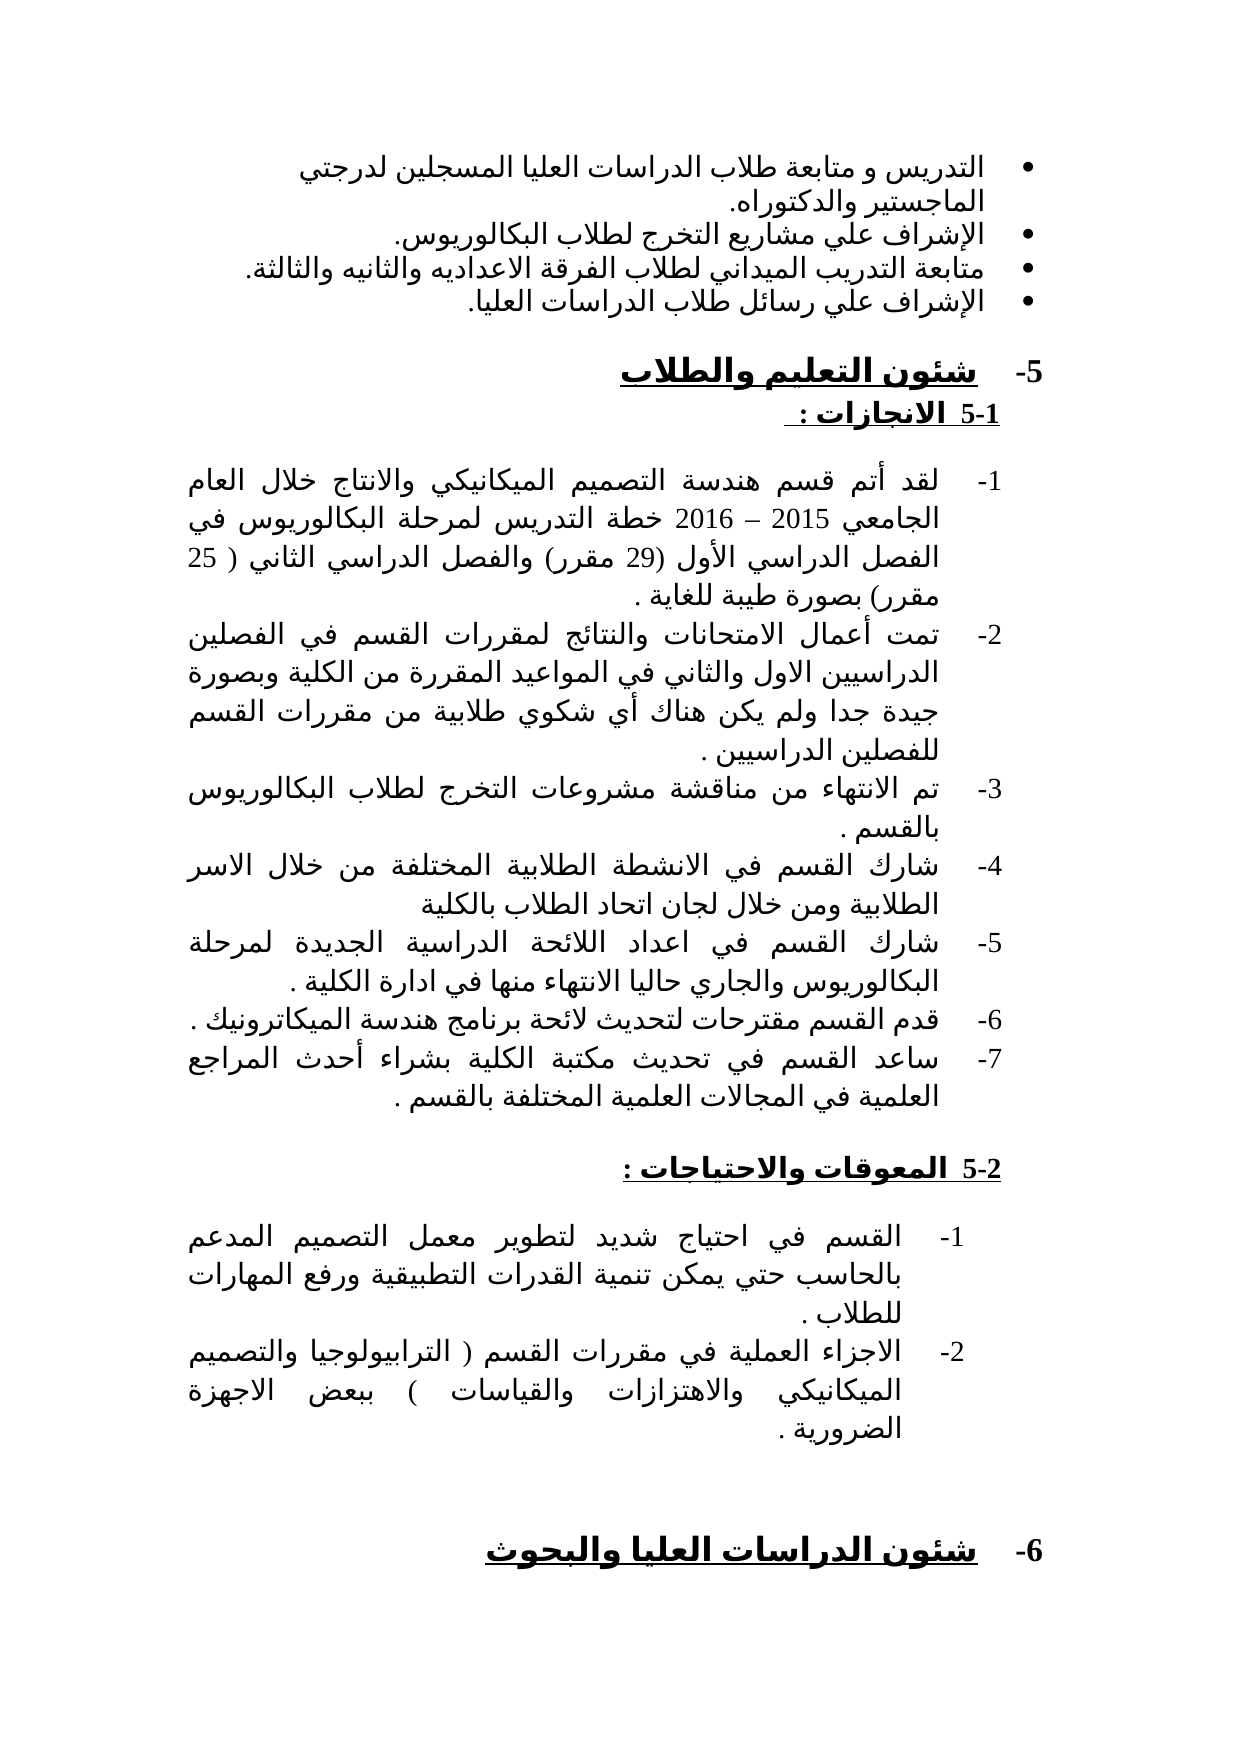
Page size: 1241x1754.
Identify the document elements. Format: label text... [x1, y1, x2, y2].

list قدم القسم مقترحات لتحديث لائحة برنامج هندسة الميكاترونيك . [187, 1002, 978, 1036]
list 5-2 المعوقات والاحتياجات : [187, 1152, 1002, 1185]
list متابعة التدريب الميداني لطلاب الفرقة الاعداديه والثانيه والثالثة. [187, 251, 1023, 284]
list لقد أتم قسم هندسة التصميم الميكانيكي والانتاج خلال العام الجامعي 2015 – 2016 خطة التدريس لمرحلة البكالوريوس في الفصل الدراسي الأول (29 مقرر) والفصل الدراسي الثاني ( 25 مقرر) بصورة طيبة للغاية . [187, 463, 978, 612]
list شئون الدراسات العليا والبحوث [187, 1530, 1015, 1568]
list الإشراف علي رسائل طلاب الدراسات العليا. [187, 284, 1023, 318]
list شارك القسم في اعداد اللائحة الدراسية الجديدة لمرحلة البكالوريوس والجاري حاليا الانتهاء منها في ادارة الكلية . [187, 925, 978, 997]
list التدريس و متابعة طلاب الدراسات العليا المسجلين لدرجتي الماجستير والدكتوراه. [187, 150, 1023, 217]
list تم الانتهاء من مناقشة مشروعات التخرج لطلاب البكالوريوس بالقسم . [187, 771, 978, 843]
list الاجزاء العملية في مقررات القسم ( الترابيولوجيا والتصميم الميكانيكي والاهتزازات والقياسات ) ببعض الاجهزة الضرورية . [187, 1334, 940, 1445]
list الإشراف علي مشاريع التخرج لطلاب البكالوريوس. [187, 217, 1023, 251]
list شارك القسم في الانشطة الطلابية المختلفة من خلال الاسر الطلابية ومن خلال لجان اتحاد الطلاب بالكلية [187, 848, 978, 920]
list تمت أعمال الامتحانات والنتائج لمقررات القسم في الفصلين الدراسيين الاول والثاني في المواعيد المقررة من الكلية وبصورة جيدة جدا ولم يكن هناك أي شكوي طلابية من مقررات القسم للفصلين الدراسيين . [187, 617, 978, 766]
list 5-1 الانجازات : [187, 396, 1000, 429]
list شئون التعليم والطلاب [187, 352, 1015, 390]
list ساعد القسم في تحديث مكتبة الكلية بشراء أحدث المراجع العلمية في المجالات العلمية المختلفة بالقسم . [187, 1041, 978, 1113]
list القسم في احتياج شديد لتطوير معمل التصميم المدعم بالحاسب حتي يمكن تنمية القدرات التطبيقية ورفع المهارات للطلاب . [187, 1219, 940, 1329]
